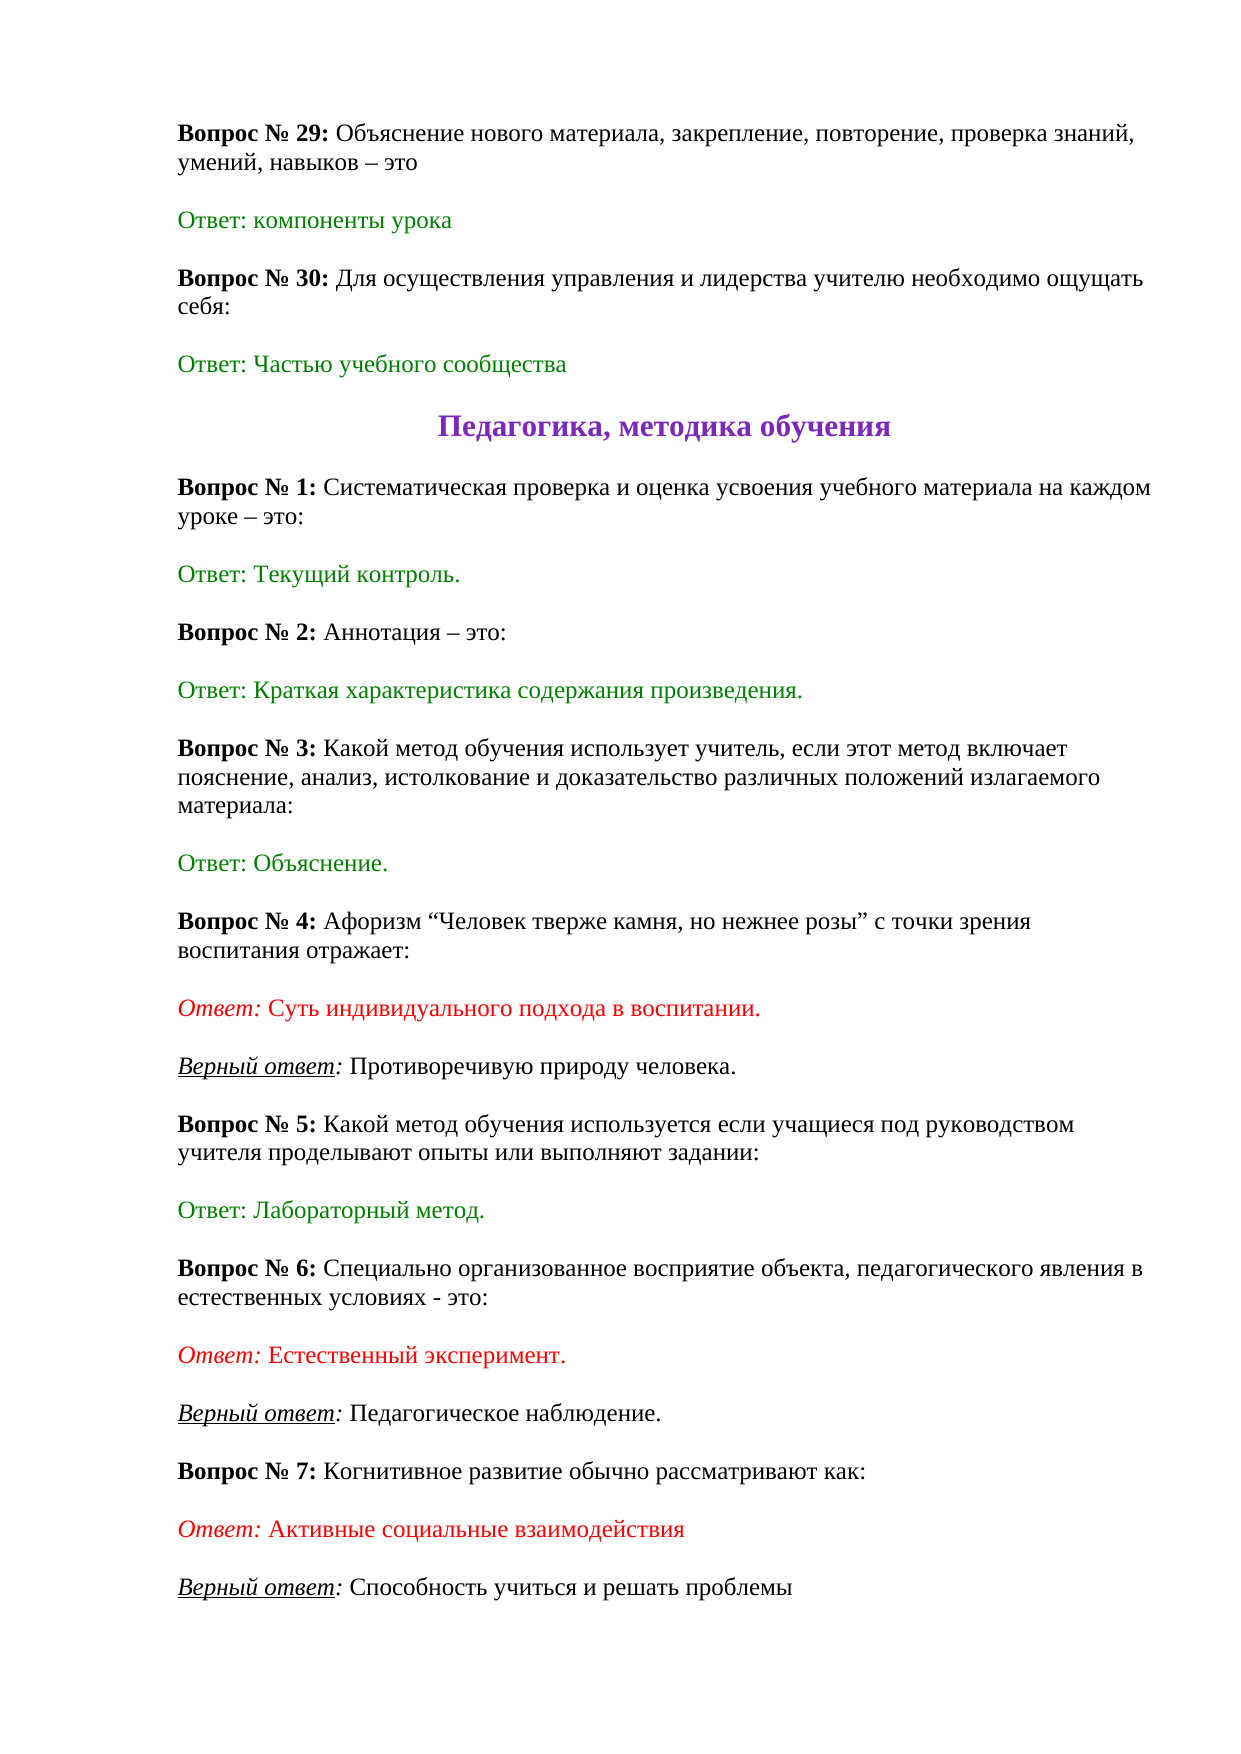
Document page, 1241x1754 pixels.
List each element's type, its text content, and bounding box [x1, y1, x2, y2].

text Верный ответ: Педагогическое наблюдение. [177, 1398, 1152, 1427]
text Вопрос № 3: Какой метод обучения использует учитель, если этот метод включает пояснение, анализ, истолкование и доказательство различных положений излагаемого материала: [177, 733, 1152, 819]
text Вопрос № 30: Для осуществления управления и лидерства учителю необходимо ощущать себя: [177, 263, 1152, 320]
text Вопрос № 6: Специально организованное восприятие объекта, педагогического явления в естественных условиях - это: [177, 1253, 1152, 1311]
text Педагогика, методика обучения [177, 407, 1152, 443]
text Вопрос № 4: Афоризм “Человек тверже камня, но нежнее розы” с точки зрения воспитания отражает: [177, 906, 1152, 964]
text Вопрос № 5: Какой метод обучения используется если учащиеся под руководством учителя проделывают опыты или выполняют задании: [177, 1109, 1152, 1166]
text Ответ: Объяснение. [177, 848, 1152, 877]
text Верный ответ: Противоречивую природу человека. [177, 1051, 1152, 1079]
text Ответ: Естественный эксперимент. [177, 1340, 1152, 1369]
text Вопрос № 1: Систематическая проверка и оценка усвоения учебного материала на каждом уроке – это: [177, 472, 1152, 530]
text Верный ответ: Способность учиться и решать проблемы [177, 1572, 1152, 1600]
text Вопрос № 2: Аннотация – это: [177, 617, 1152, 646]
text Ответ: Суть индивидуального подхода в воспитании. [177, 993, 1152, 1022]
text Вопрос № 29: Объяснение нового материала, закрепление, повторение, проверка знаний, умений, навыков – это [177, 118, 1152, 176]
text Ответ: Краткая характеристика содержания произведения. [177, 675, 1152, 704]
text Ответ: Текущий контроль. [177, 559, 1152, 588]
text Ответ: Лабораторный метод. [177, 1195, 1152, 1224]
text Вопрос № 7: Когнитивное развитие обычно рассматривают как: [177, 1456, 1152, 1484]
text Ответ: Активные социальные взаимодействия [177, 1514, 1152, 1542]
text Ответ: компоненты урока [177, 205, 1152, 233]
text Ответ: Частью учебного сообщества [177, 349, 1152, 378]
